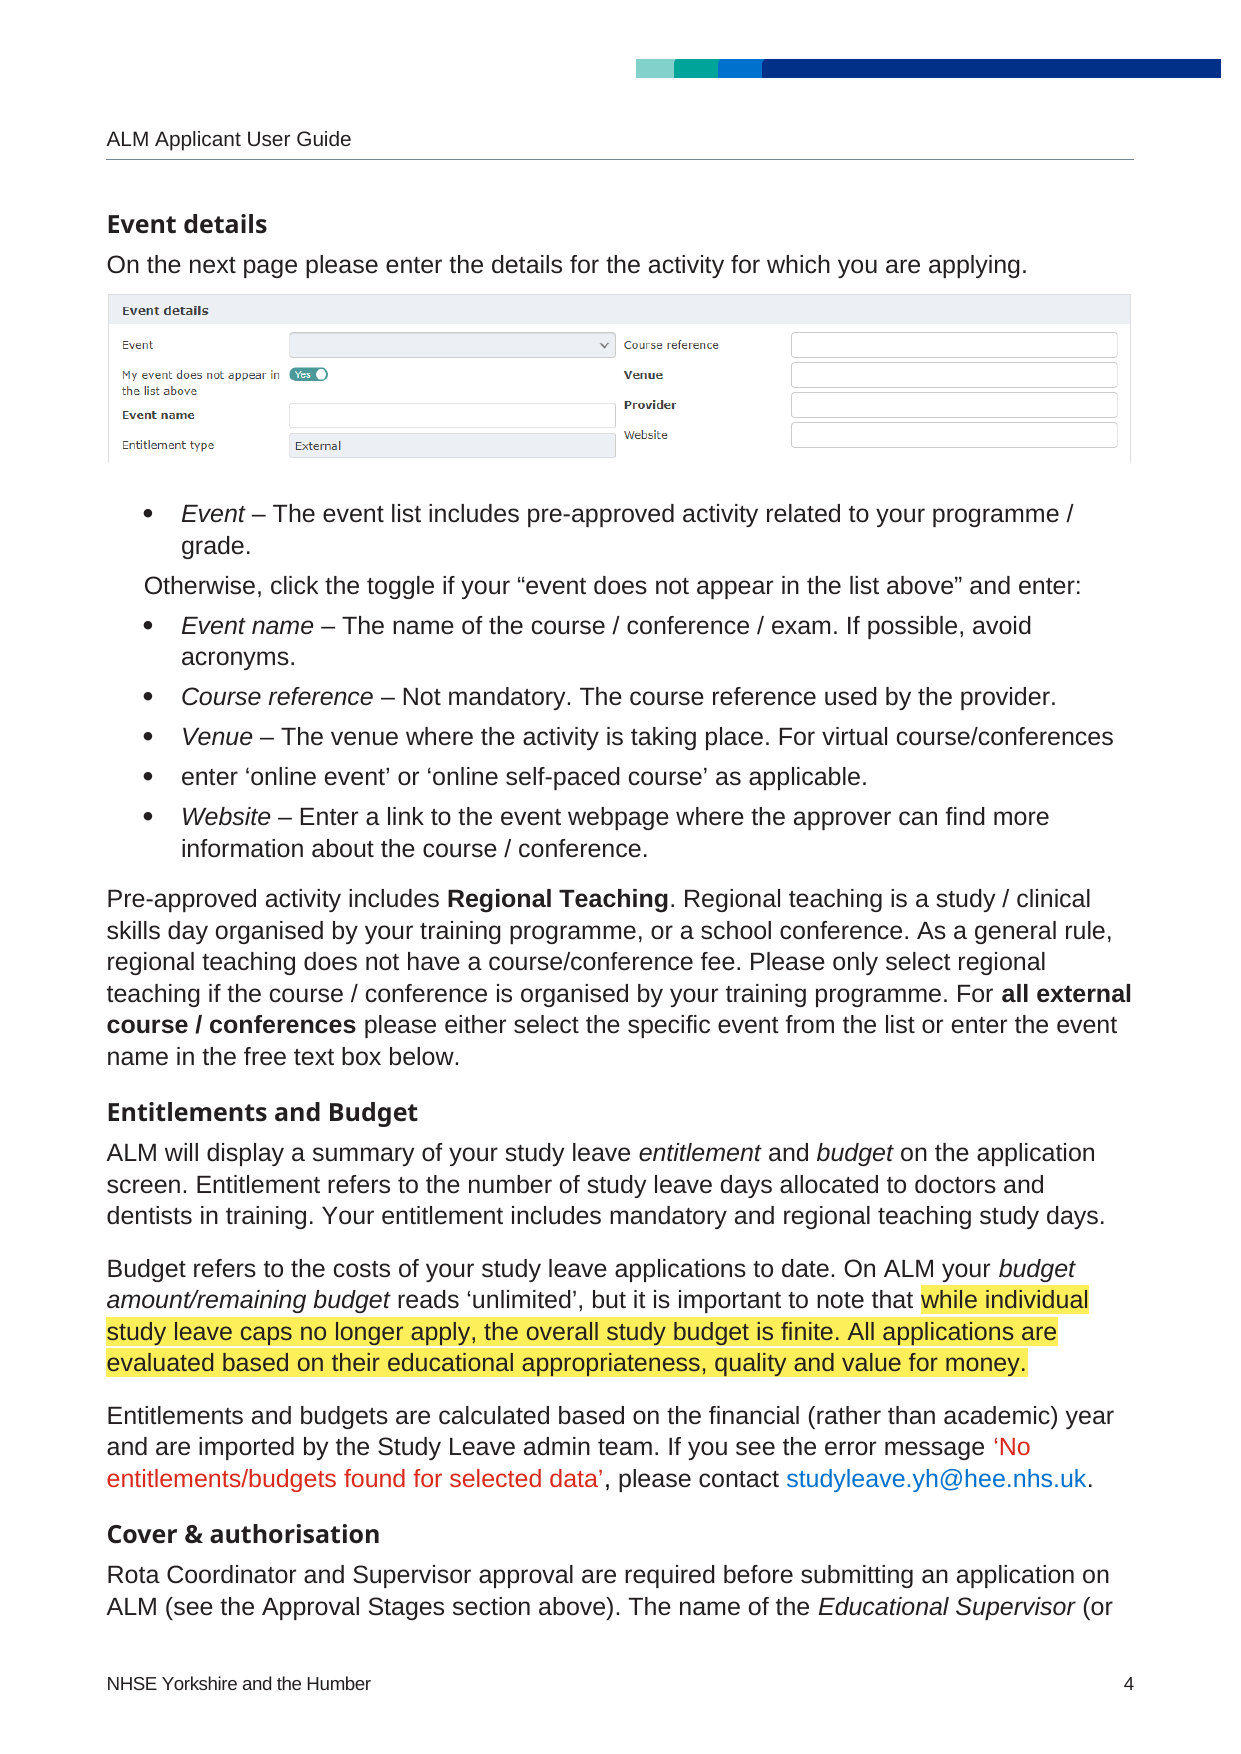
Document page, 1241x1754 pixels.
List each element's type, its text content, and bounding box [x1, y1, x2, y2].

list Course reference – Not mandatory. The course reference used by the provider. [143, 682, 1134, 711]
subtitle Entitlements and Budget [106, 1094, 1134, 1128]
list Website – Enter a link to the event webpage where the approver can find more information about the course / conference. [143, 802, 1134, 863]
text Entitlements and budgets are calculated based on the financial (rather than academic) year and are imported by the Study Leave admin team. If you see the error message ‘No entitlements/budgets found for selected data’, please contact studyleave.yh@hee.nhs.uk. [106, 1401, 1134, 1493]
list Event – The event list includes pre-approved activity related to your programme / grade. [143, 463, 1134, 560]
text Budget refers to the costs of your study leave applications to date. On ALM your budget amount/remaining budget reads ‘unlimited’, but it is important to note that while individual study leave caps no longer apply, the overall study budget is finite. All applications are evaluated based on their educational appropriateness, quality and value for money. [106, 1254, 1134, 1377]
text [106, 1560, 1134, 1620]
list enter ‘online event’ or ‘online self-paced course’ as applicable. [143, 762, 1134, 791]
list Event name – The name of the course / conference / exam. If possible, avoid acronyms. [143, 611, 1134, 671]
picture [107, 290, 1135, 463]
list Otherwise, click the toggle if your “event does not appear in the list above” and enter: [143, 571, 1134, 599]
subtitle Cover & authorisation [106, 1516, 1134, 1550]
text Pre-approved activity includes Regional Teaching. Regional teaching is a study / clinical skills day organised by your training programme, or a school conference. As a general rule, regional teaching does not have a course/conference fee. Please only select regional teaching if the course / conference is organised by your training programme. For all external course / conferences please either select the specific event from the list or enter the event name in the free text box below. [106, 884, 1134, 1071]
text ALM will display a summary of your study leave entitlement and budget on the application screen. Entitlement refers to the number of study leave days allocated to doctors and dentists in training. Your entitlement includes mandatory and regional teaching study days. [106, 1138, 1134, 1230]
subtitle Event details [106, 207, 1134, 241]
text On the next page please enter the details for the activity for which you are applying. [106, 250, 1134, 279]
list Venue – The venue where the activity is taking place. For virtual course/conferences [143, 722, 1134, 751]
